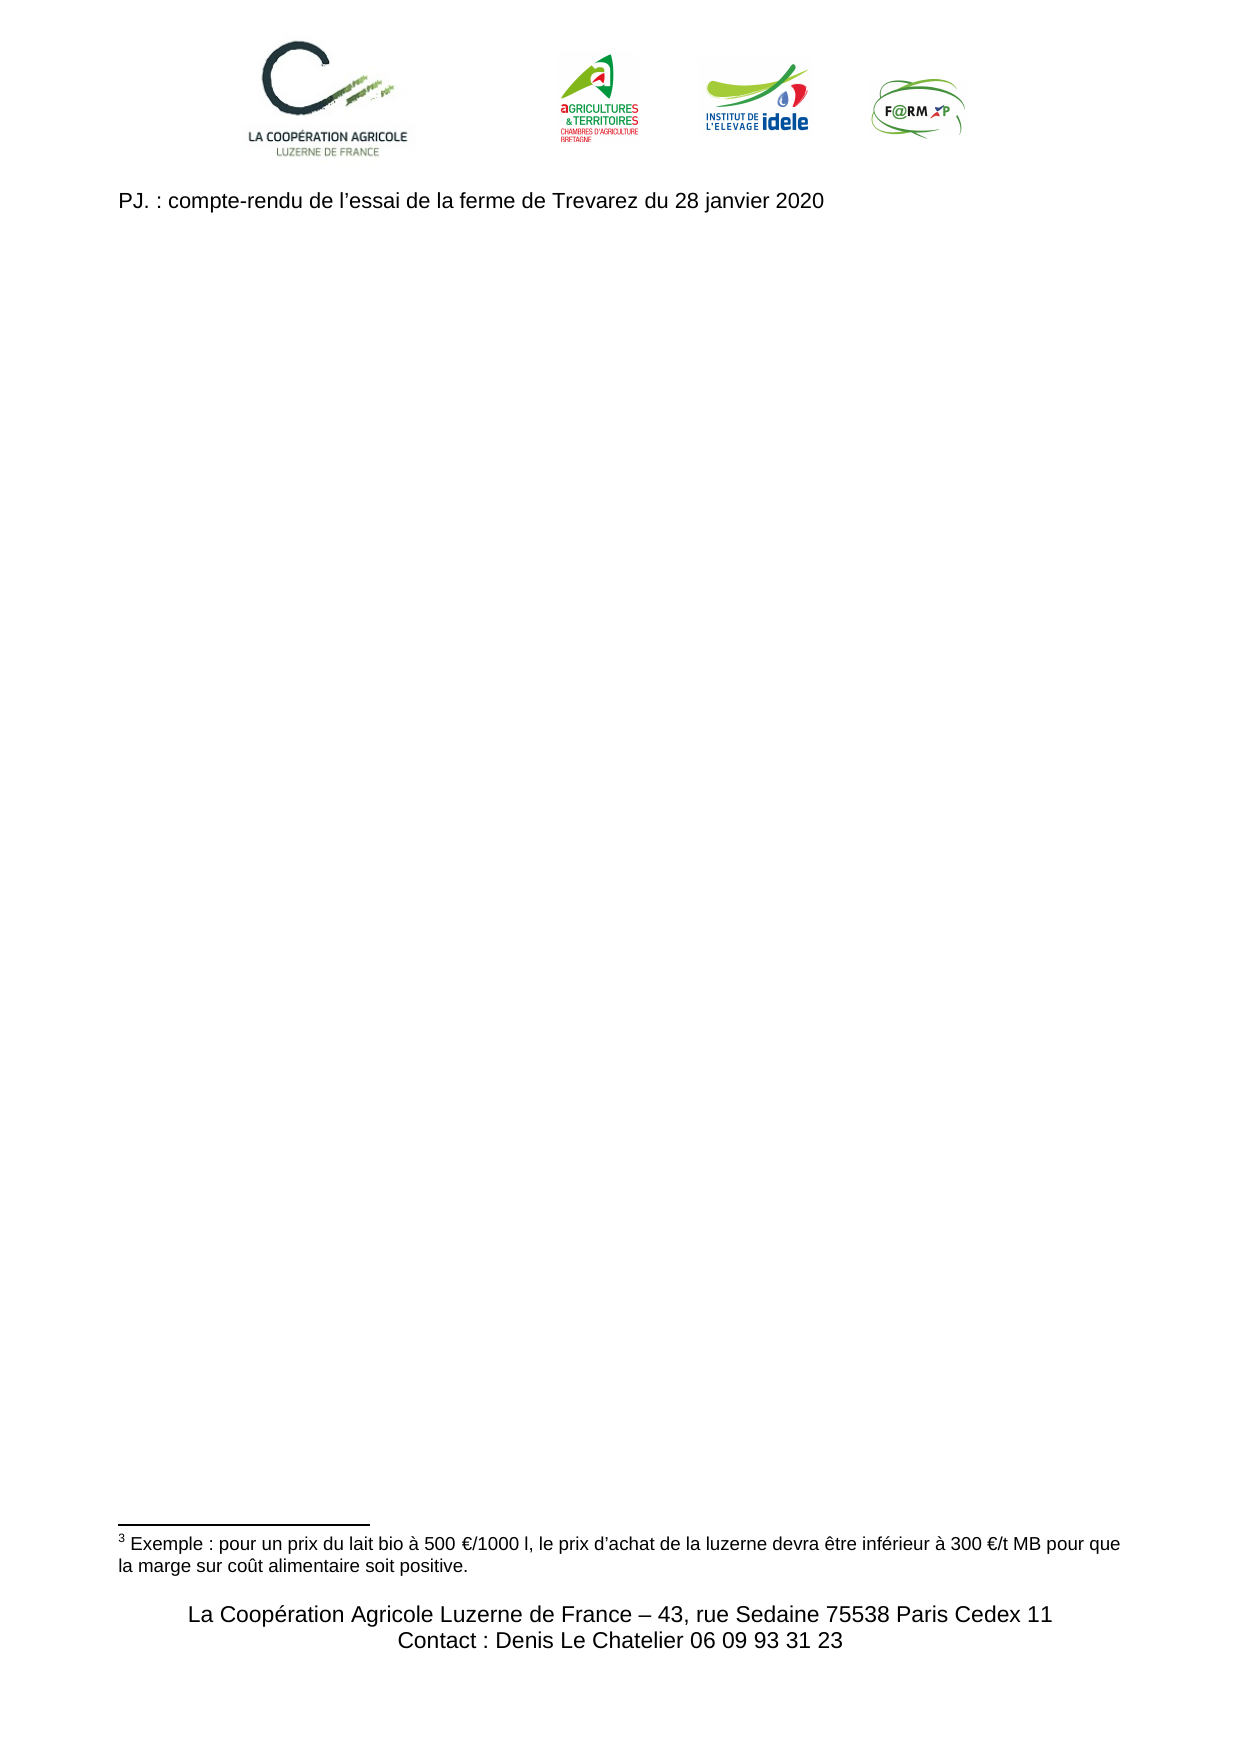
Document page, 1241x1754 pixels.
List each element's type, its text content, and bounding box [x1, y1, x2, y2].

picture [557, 51, 639, 142]
picture [226, 18, 430, 179]
picture [868, 76, 966, 139]
picture [697, 57, 814, 137]
text PJ. : compte-rendu de l’essai de la ferme de Trevarez du 28 janvier 2020 [118, 188, 1122, 213]
